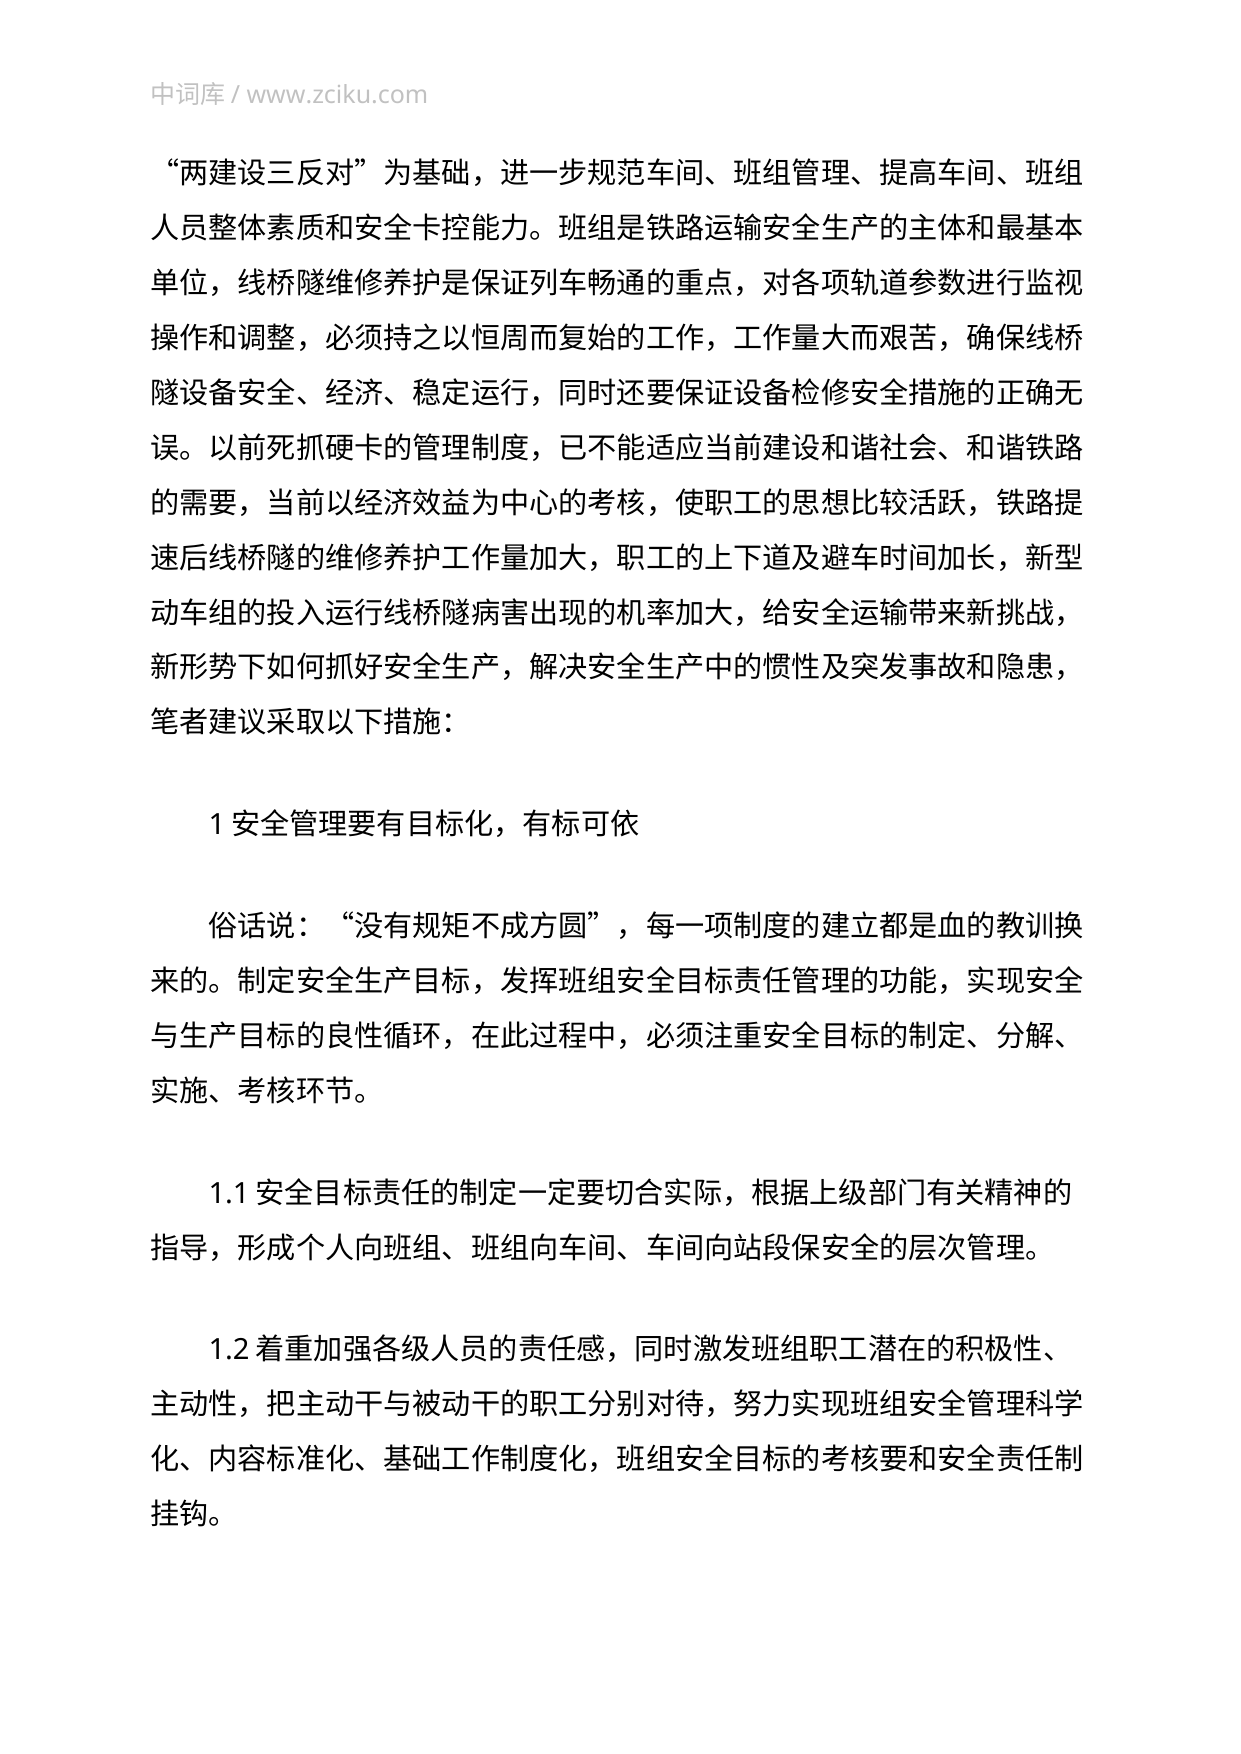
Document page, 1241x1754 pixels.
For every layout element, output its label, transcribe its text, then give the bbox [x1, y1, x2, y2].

text 俗话说：“没有规矩不成方圆”，每一项制度的建立都是血的教训换来的。制定安全生产目标，发挥班组安全目标责任管理的功能，实现安全与生产目标的良性循环，在此过程中，必须注重安全目标的制定、分解、实施、考核环节。 [150, 903, 1090, 1110]
text 1安全管理要有目标化，有标可依 [150, 801, 1090, 843]
text 1.2着重加强各级人员的责任感，同时激发班组职工潜在的积极性、主动性，把主动干与被动干的职工分别对待，努力实现班组安全管理科学化、内容标准化、基础工作制度化，班组安全目标的考核要和安全责任制挂钩。 [150, 1326, 1090, 1533]
text 1.1安全目标责任的制定一定要切合实际，根据上级部门有关精神的指导，形成个人向班组、班组向车间、车间向站段保安全的层次管理。 [150, 1169, 1090, 1266]
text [150, 150, 1090, 741]
